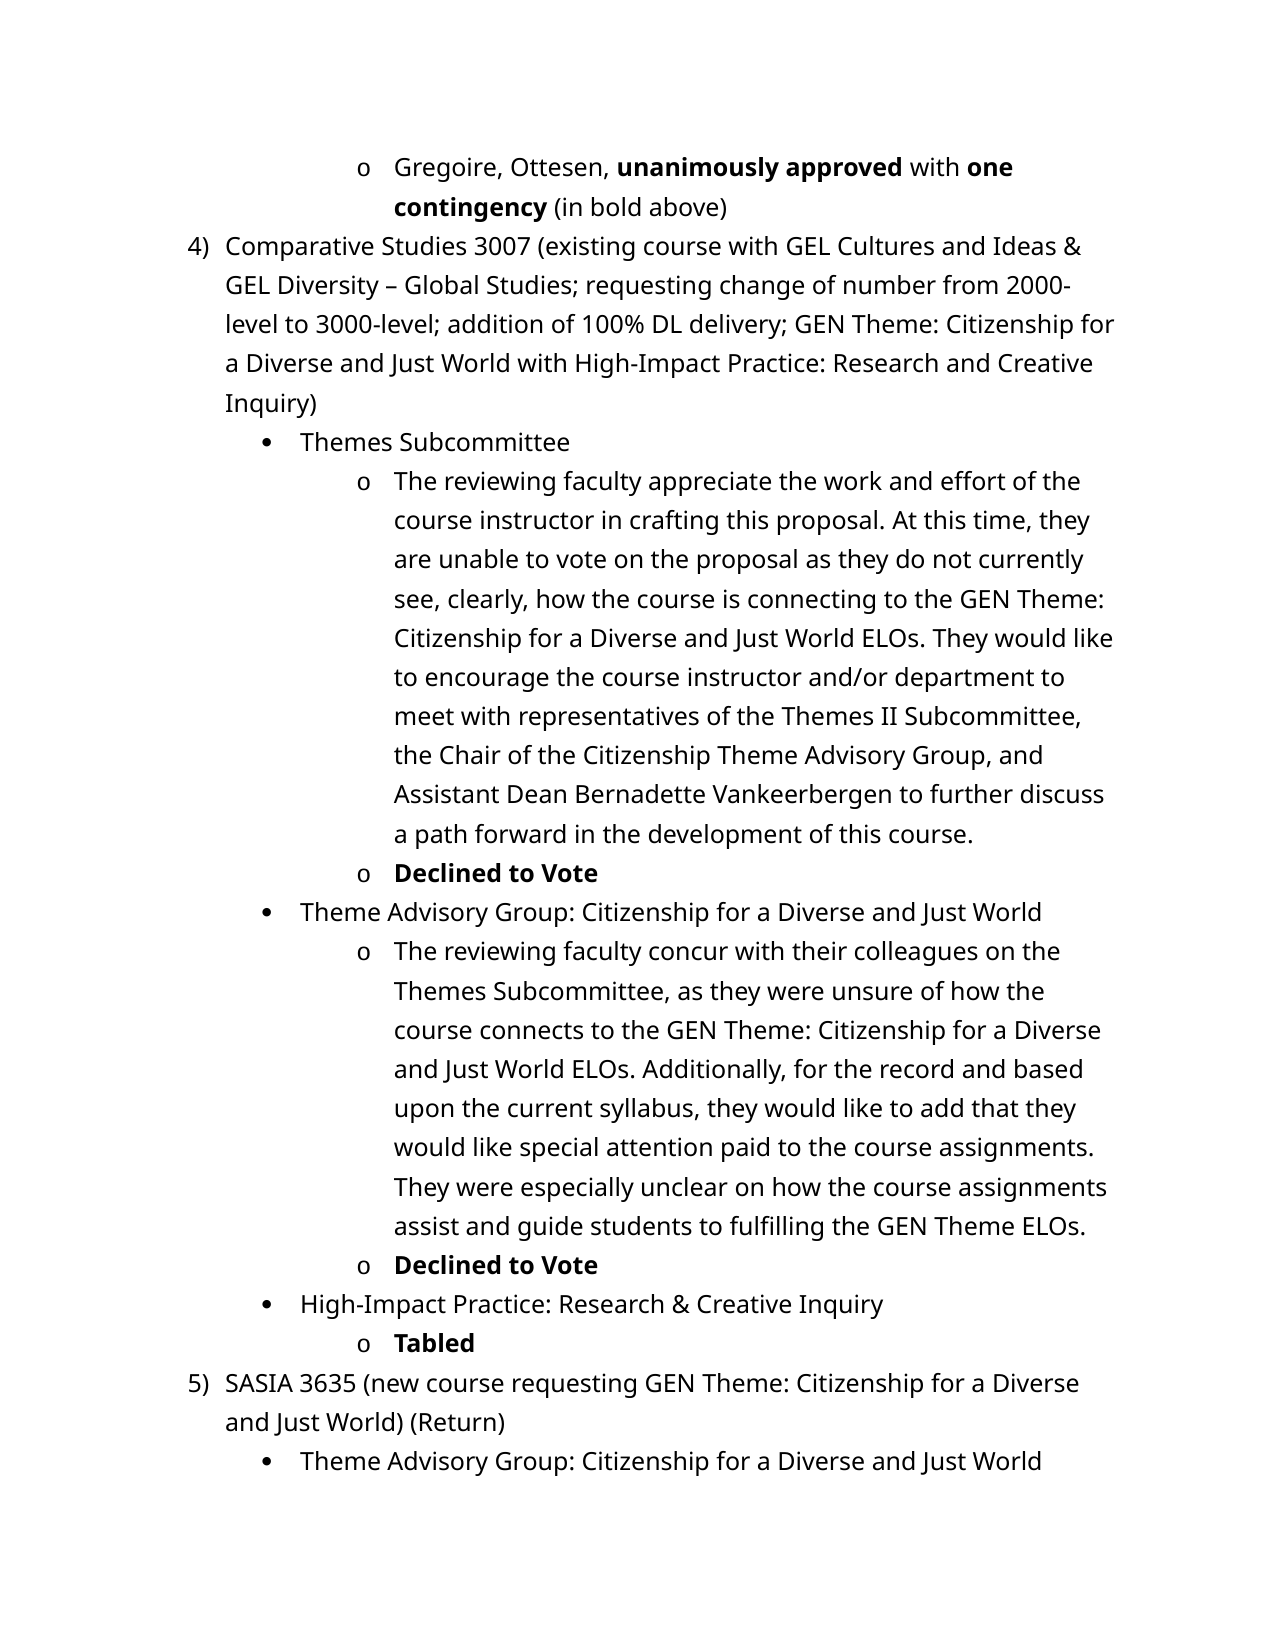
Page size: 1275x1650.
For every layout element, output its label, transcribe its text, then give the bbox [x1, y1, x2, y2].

list High-Impact Practice: Research & Creative Inquiry [262, 1287, 1125, 1321]
list Declined to Vote [356, 855, 1125, 890]
list Comparative Studies 3007 (existing course with GEL Cultures and Ideas & GEL Diversity – Global Studies; requesting change of number from 2000-level to 3000-level; addition of 100% DL delivery; GEN Theme: Citizenship for a Diverse and Just World with High-Impact Practice: Research and Creative Inquiry) [187, 228, 1125, 419]
list Tabled [356, 1326, 1125, 1360]
list SASIA 3635 (new course requesting GEN Theme: Citizenship for a Diverse and Just World) (Return) [187, 1365, 1125, 1439]
list The reviewing faculty concur with their colleagues on the Themes Subcommittee, as they were unsure of how the course connects to the GEN Theme: Citizenship for a Diverse and Just World ELOs. Additionally, for the record and based upon the current syllabus, they would like to add that they would like special attention paid to the course assignments. They were especially unclear on how the course assignments assist and guide students to fulfilling the GEN Theme ELOs. [356, 934, 1125, 1242]
list The reviewing faculty appreciate the work and effort of the course instructor in crafting this proposal. At this time, they are unable to vote on the proposal as they do not currently see, clearly, how the course is connecting to the GEN Theme: Citizenship for a Diverse and Just World ELOs. They would like to encourage the course instructor and/or department to meet with representatives of the Themes II Subcommittee, the Chair of the Citizenship Theme Advisory Group, and Assistant Dean Bernadette Vankeerbergen to further discuss a path forward in the development of this course. [356, 463, 1125, 850]
list Declined to Vote [356, 1247, 1125, 1282]
list Themes Subcommittee [262, 424, 1125, 458]
list Gregoire, Ottesen, unanimously approved with one contingency (in bold above) [356, 150, 1125, 223]
list Theme Advisory Group: Citizenship for a Diverse and Just World [262, 895, 1125, 929]
list Theme Advisory Group: Citizenship for a Diverse and Just World [262, 1444, 1125, 1478]
